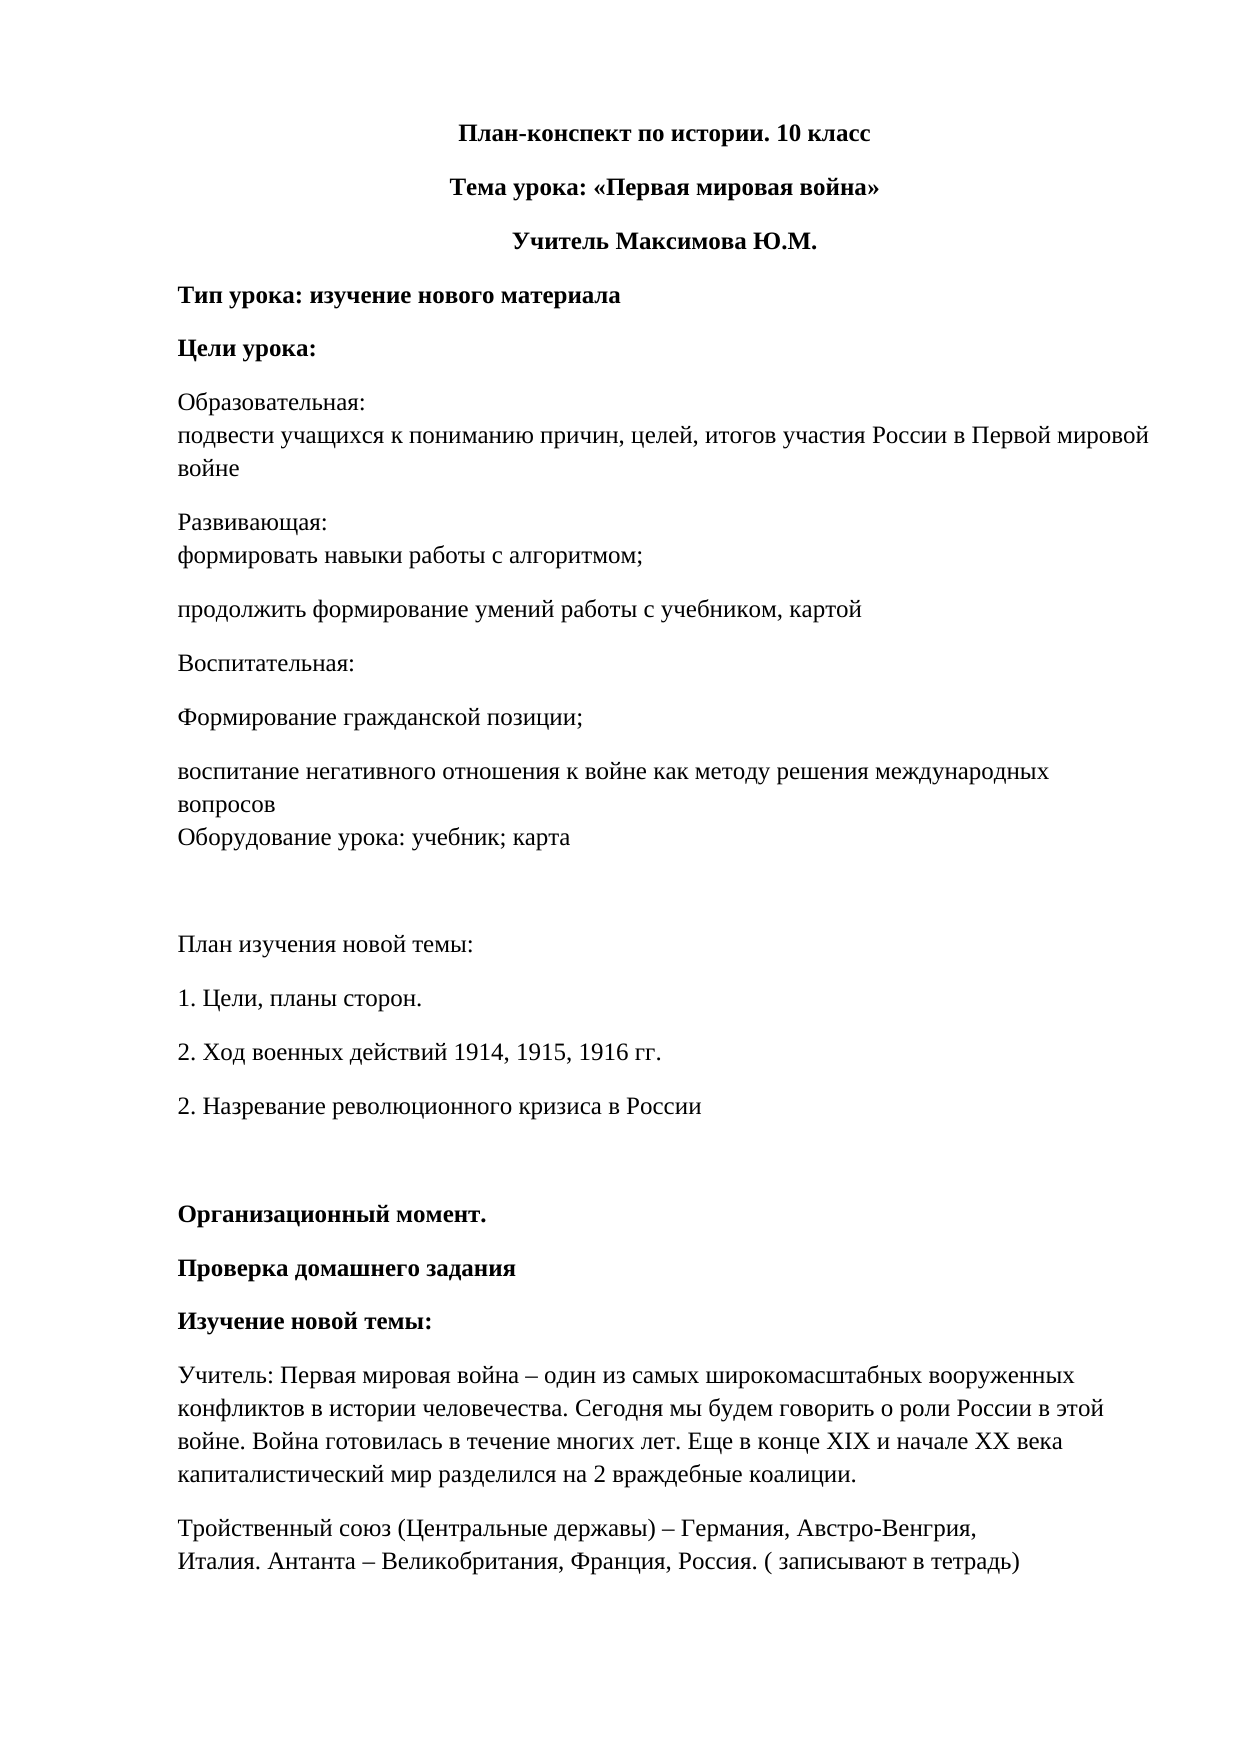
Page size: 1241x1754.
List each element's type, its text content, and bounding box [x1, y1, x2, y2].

text Изучение новой темы: [177, 1306, 1152, 1335]
text 1. Цели, планы сторон. [177, 983, 1152, 1012]
text Формирование гражданской позиции; [177, 702, 1152, 731]
text воспитание негативного отношения к войне как методу решения международных вопросов Оборудование урока: учебник; карта [177, 756, 1152, 851]
text Тип урока: изучение нового материала [177, 280, 1152, 308]
text Тема урока: «Первая мировая война» [177, 172, 1152, 201]
text План-конспект по истории. 10 класс [177, 118, 1152, 147]
text Развивающая: формировать навыки работы с алгоритмом; [177, 507, 1152, 569]
text План изучения новой темы: [177, 929, 1152, 958]
text Учитель Максимова Ю.М. [177, 226, 1152, 254]
text Учитель: Первая мировая война – один из самых широкомасштабных вооруженных конфликтов в истории человечества. Сегодня мы будем говорить о роли России в этой войне. Война готовилась в течение многих лет. Еще в конце XIX и начале XX века капиталистический мир разделился на 2 враждебные коалиции. [177, 1360, 1152, 1488]
text Воспитательная: [177, 648, 1152, 677]
text Образовательная: подвести учащихся к пониманию причин, целей, итогов участия России в Первой мировой войне [177, 387, 1152, 482]
text продолжить формирование умений работы с учебником, картой [177, 594, 1152, 623]
text Организационный момент. [177, 1199, 1152, 1227]
text 2. Ход военных действий 1914, 1915, 1916 гг. [177, 1037, 1152, 1066]
text Тройственный союз (Центральные державы) – Германия, Австро-Венгрия, Италия. Антанта – Великобритания, Франция, Россия. ( записывают в тетрадь) [177, 1513, 1152, 1575]
text Цели урока: [177, 333, 1152, 362]
text Проверка домашнего задания [177, 1253, 1152, 1281]
text 2. Назревание революционного кризиса в России [177, 1091, 1152, 1120]
